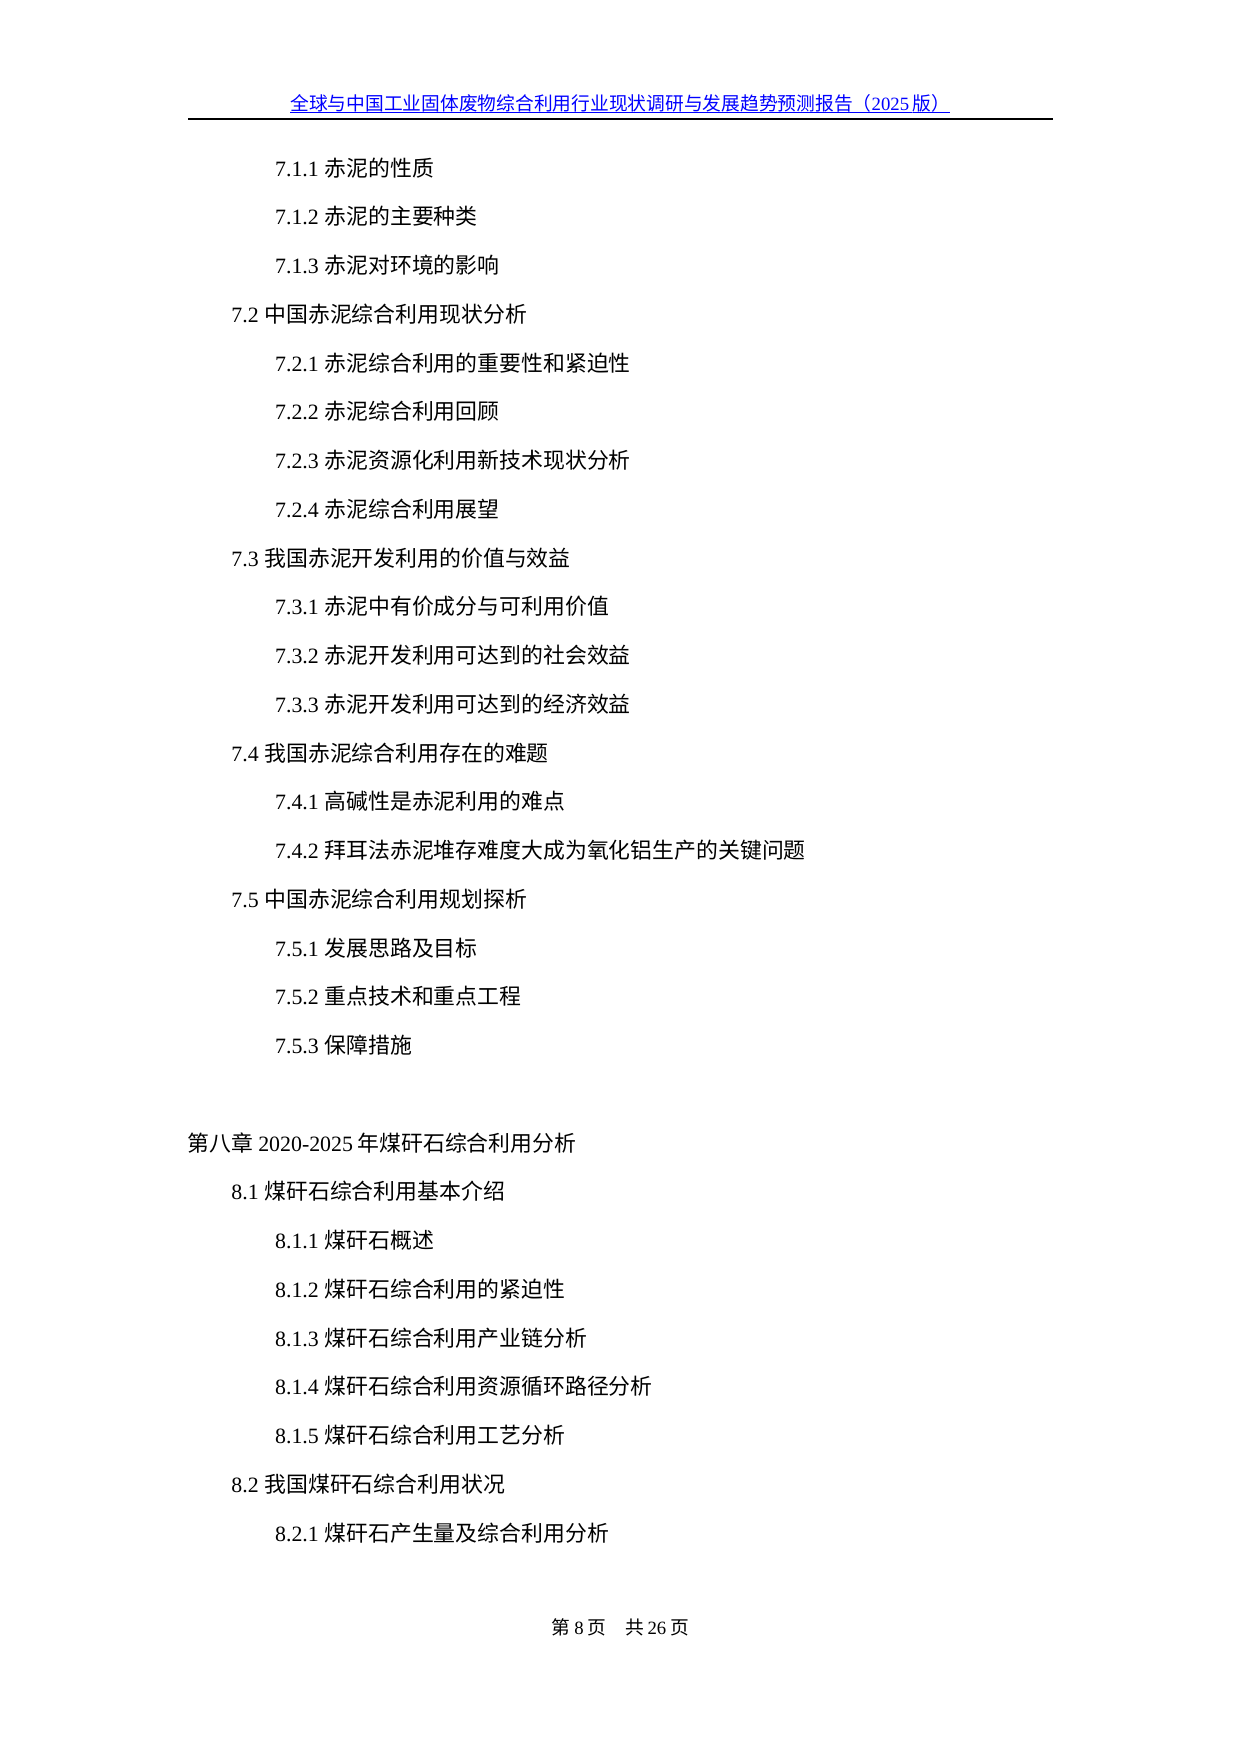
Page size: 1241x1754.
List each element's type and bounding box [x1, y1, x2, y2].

text [187, 150, 1053, 1548]
